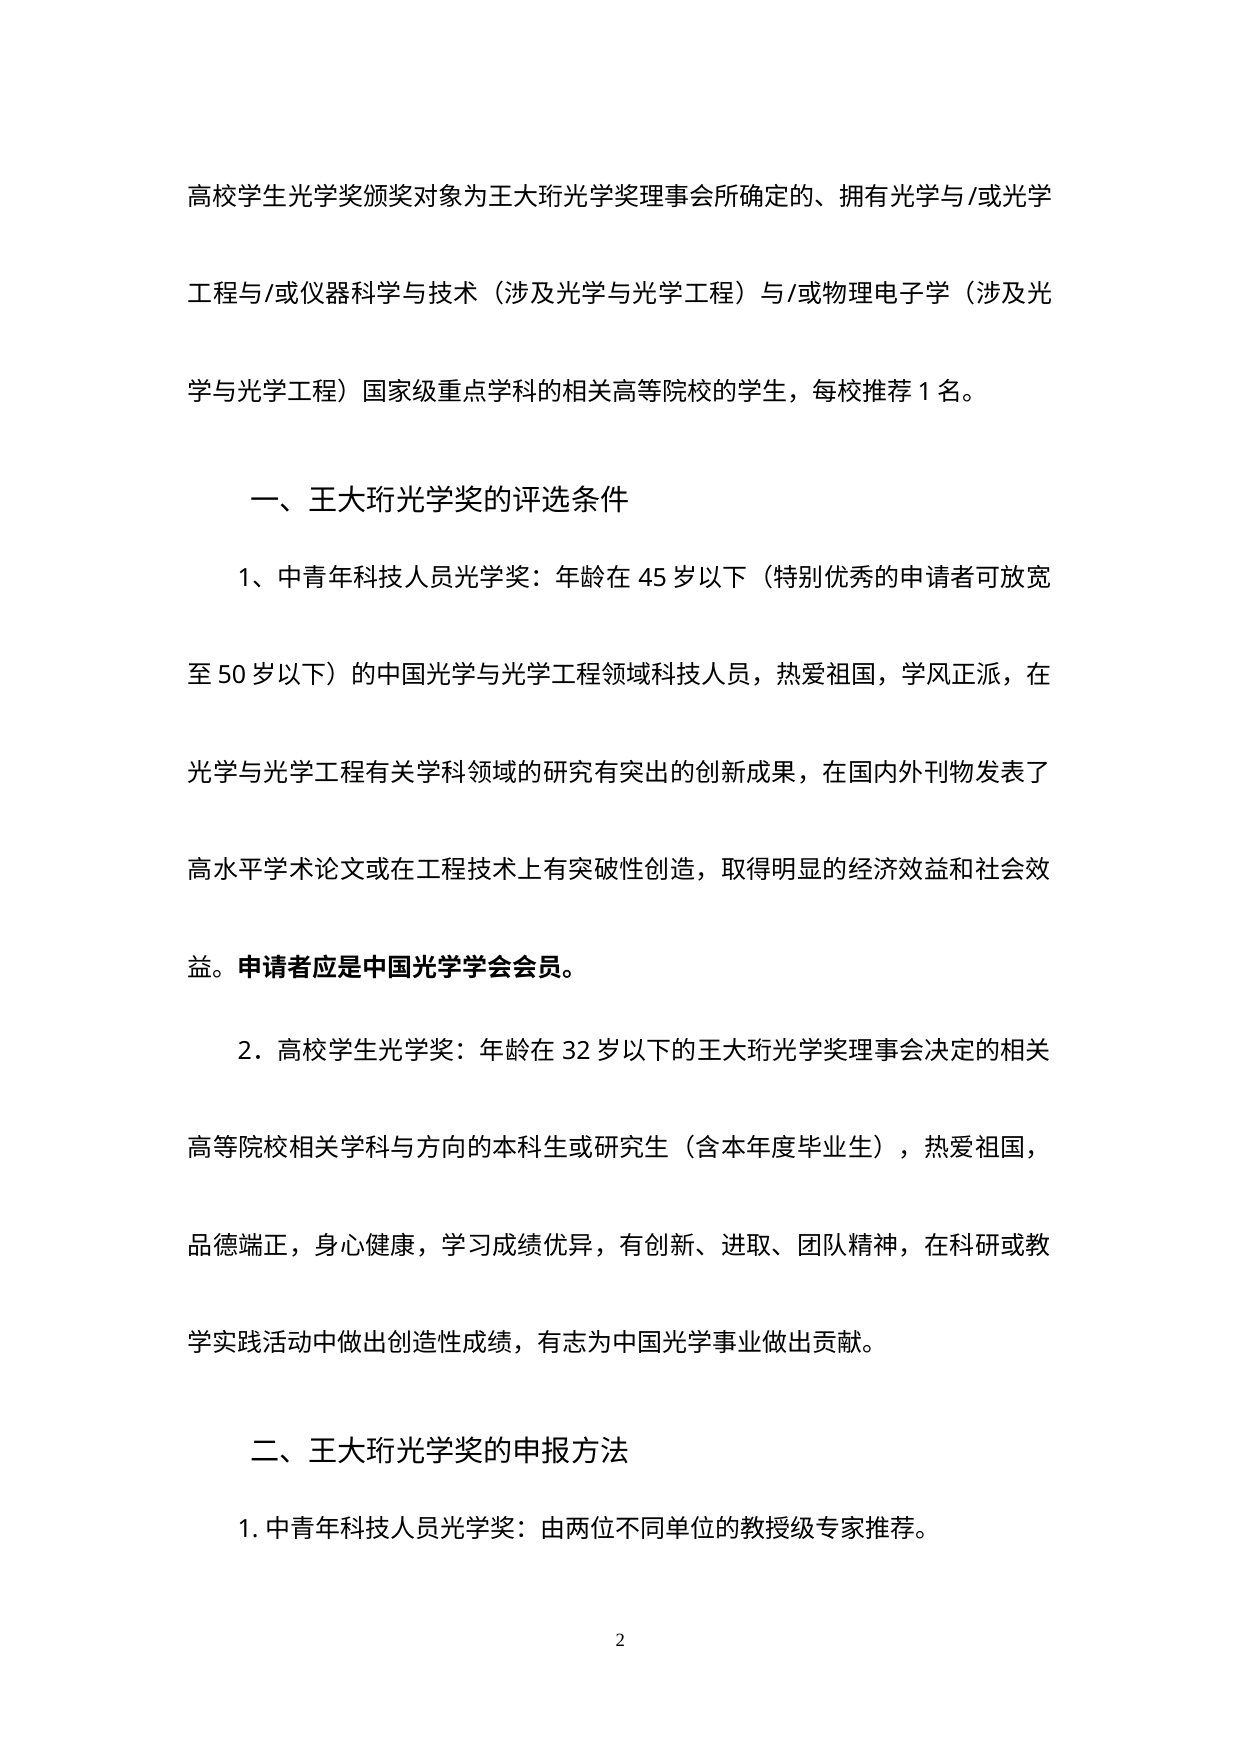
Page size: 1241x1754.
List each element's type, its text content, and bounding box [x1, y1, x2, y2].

text 一、王大珩光学奖的评选条件 [192, 465, 1053, 530]
text 2．高校学生光学奖：年龄在32岁以下的王大珩光学奖理事会决定的相关高等院校相关学科与方向的本科生或研究生（含本年度毕业生），热爱祖国，品德端正，身心健康，学习成绩优异，有创新、进取、团队精神，在科研或教学实践活动中做出创造性成绩，有志为中国光学事业做出贡献。 [187, 1016, 1053, 1373]
text 1、中青年科技人员光学奖：年龄在45岁以下（特别优秀的申请者可放宽至50岁以下）的中国光学与光学工程领域科技人员，热爱祖国，学风正派，在光学与光学工程有关学科领域的研究有突出的创新成果，在国内外刊物发表了高水平学术论文或在工程技术上有突破性创造，取得明显的经济效益和社会效益。申请者应是中国光学学会会员。 [187, 543, 1053, 998]
text 二、王大珩光学奖的申报方法 [192, 1416, 1053, 1481]
text 1. 中青年科技人员光学奖：由两位不同单位的教授级专家推荐。 [237, 1494, 1053, 1559]
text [187, 162, 1053, 422]
